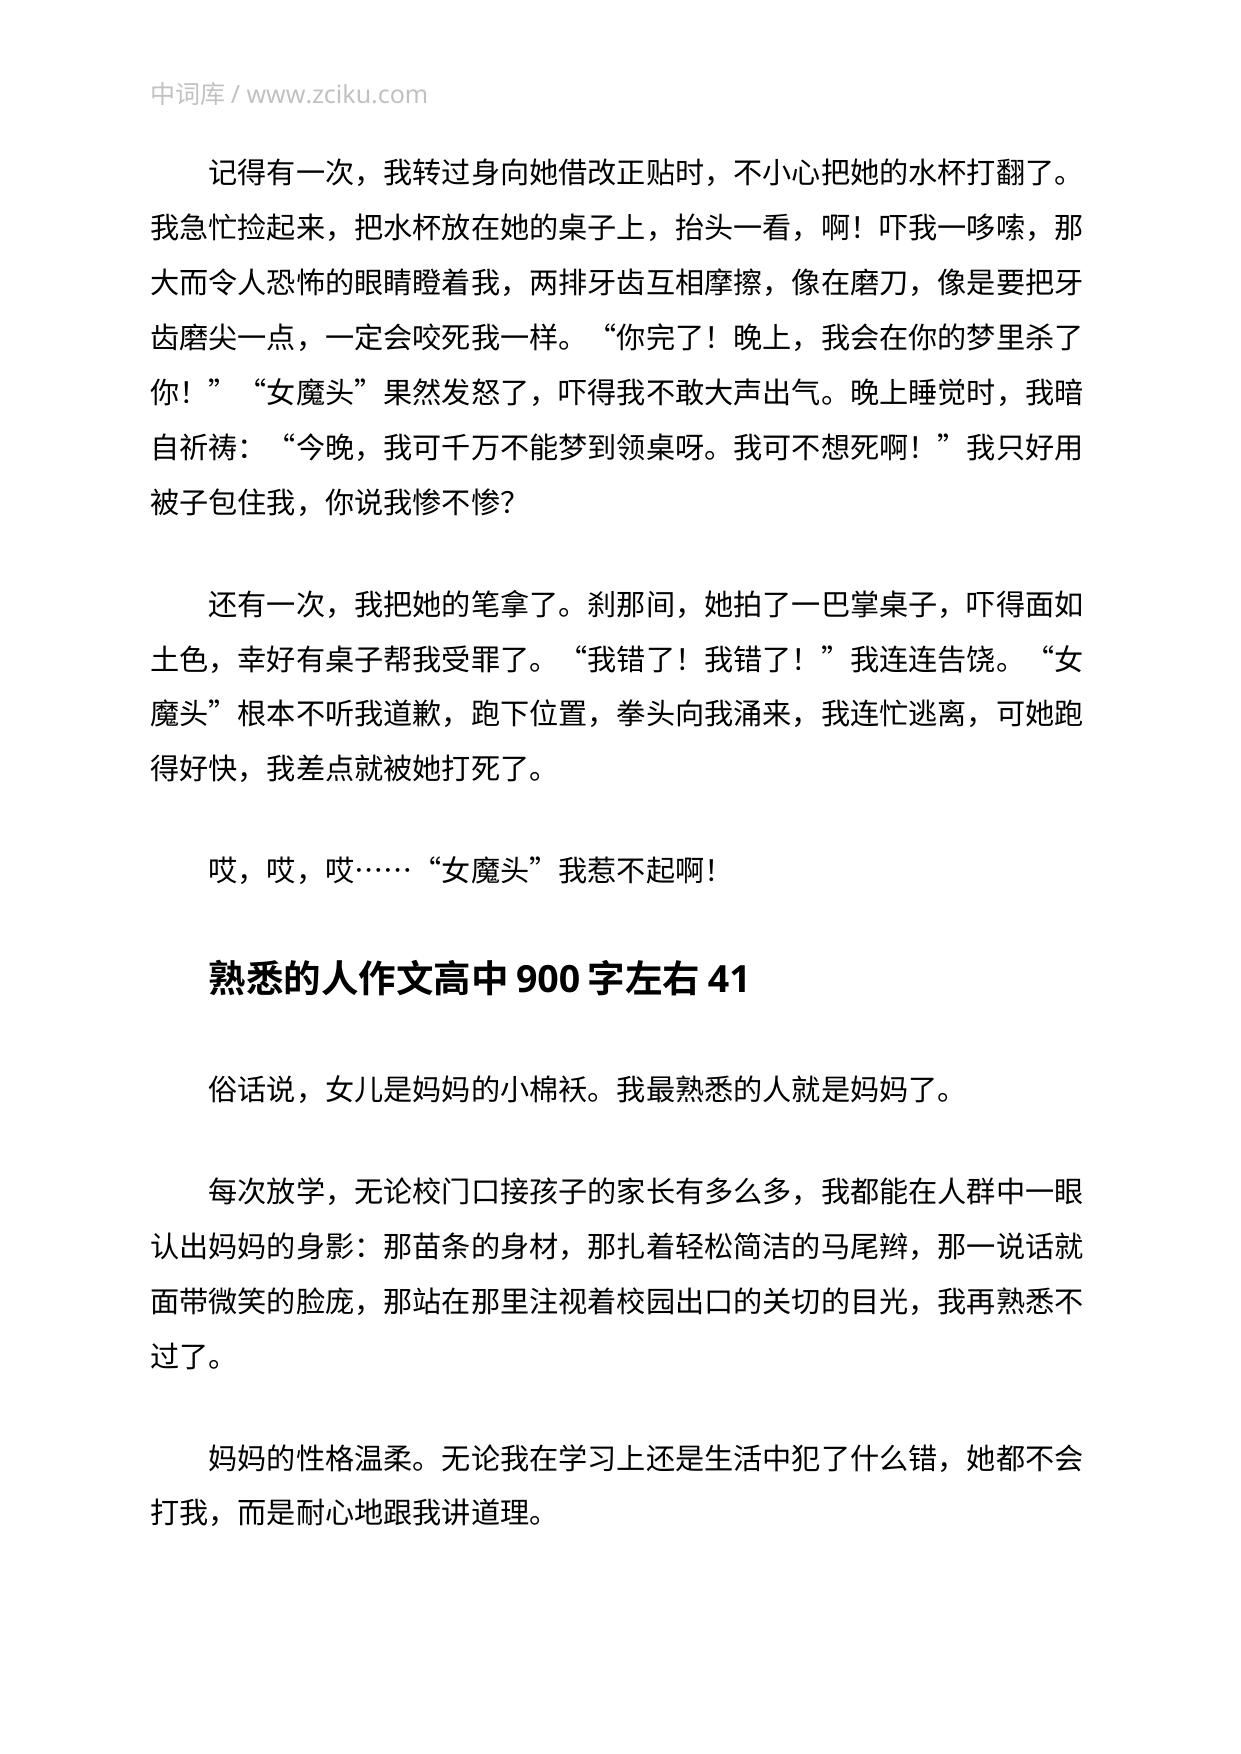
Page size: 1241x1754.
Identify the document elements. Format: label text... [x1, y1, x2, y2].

text 每次放学，无论校门口接孩子的家长有多么多，我都能在人群中一眼认出妈妈的身影：那苗条的身材，那扎着轻松简洁的马尾辫，那一说话就面带微笑的脸庞，那站在那里注视着校园出口的关切的目光，我再熟悉不过了。 [150, 1169, 1090, 1376]
text 俗话说，女儿是妈妈的小棉袄。我最熟悉的人就是妈妈了。 [150, 1067, 1090, 1109]
text 妈妈的性格温柔。无论我在学习上还是生活中犯了什么错，她都不会打我，而是耐心地跟我讲道理。 [150, 1435, 1090, 1532]
text 哎，哎，哎……“女魔头”我惹不起啊！ [150, 848, 1090, 890]
text 记得有一次，我转过身向她借改正贴时，不小心把她的水杯打翻了。我急忙捡起来，把水杯放在她的桌子上，抬头一看，啊！吓我一哆嗦，那大而令人恐怖的眼睛瞪着我，两排牙齿互相摩擦，像在磨刀，像是要把牙齿磨尖一点，一定会咬死我一样。“你完了！晚上，我会在你的梦里杀了你！”“女魔头”果然发怒了，吓得我不敢大声出气。晚上睡觉时，我暗自祈祷：“今晚，我可千万不能梦到领桌呀。我可不想死啊！”我只好用被子包住我，你说我惨不惨？ [150, 150, 1090, 522]
text 还有一次，我把她的笔拿了。刹那间，她拍了一巴掌桌子，吓得面如土色，幸好有桌子帮我受罪了。“我错了！我错了！”我连连告饶。“女魔头”根本不听我道歉，跑下位置，拳头向我涌来，我连忙逃离，可她跑得好快，我差点就被她打死了。 [150, 581, 1090, 788]
text 熟悉的人作文高中900字左右41 [150, 949, 1090, 1004]
